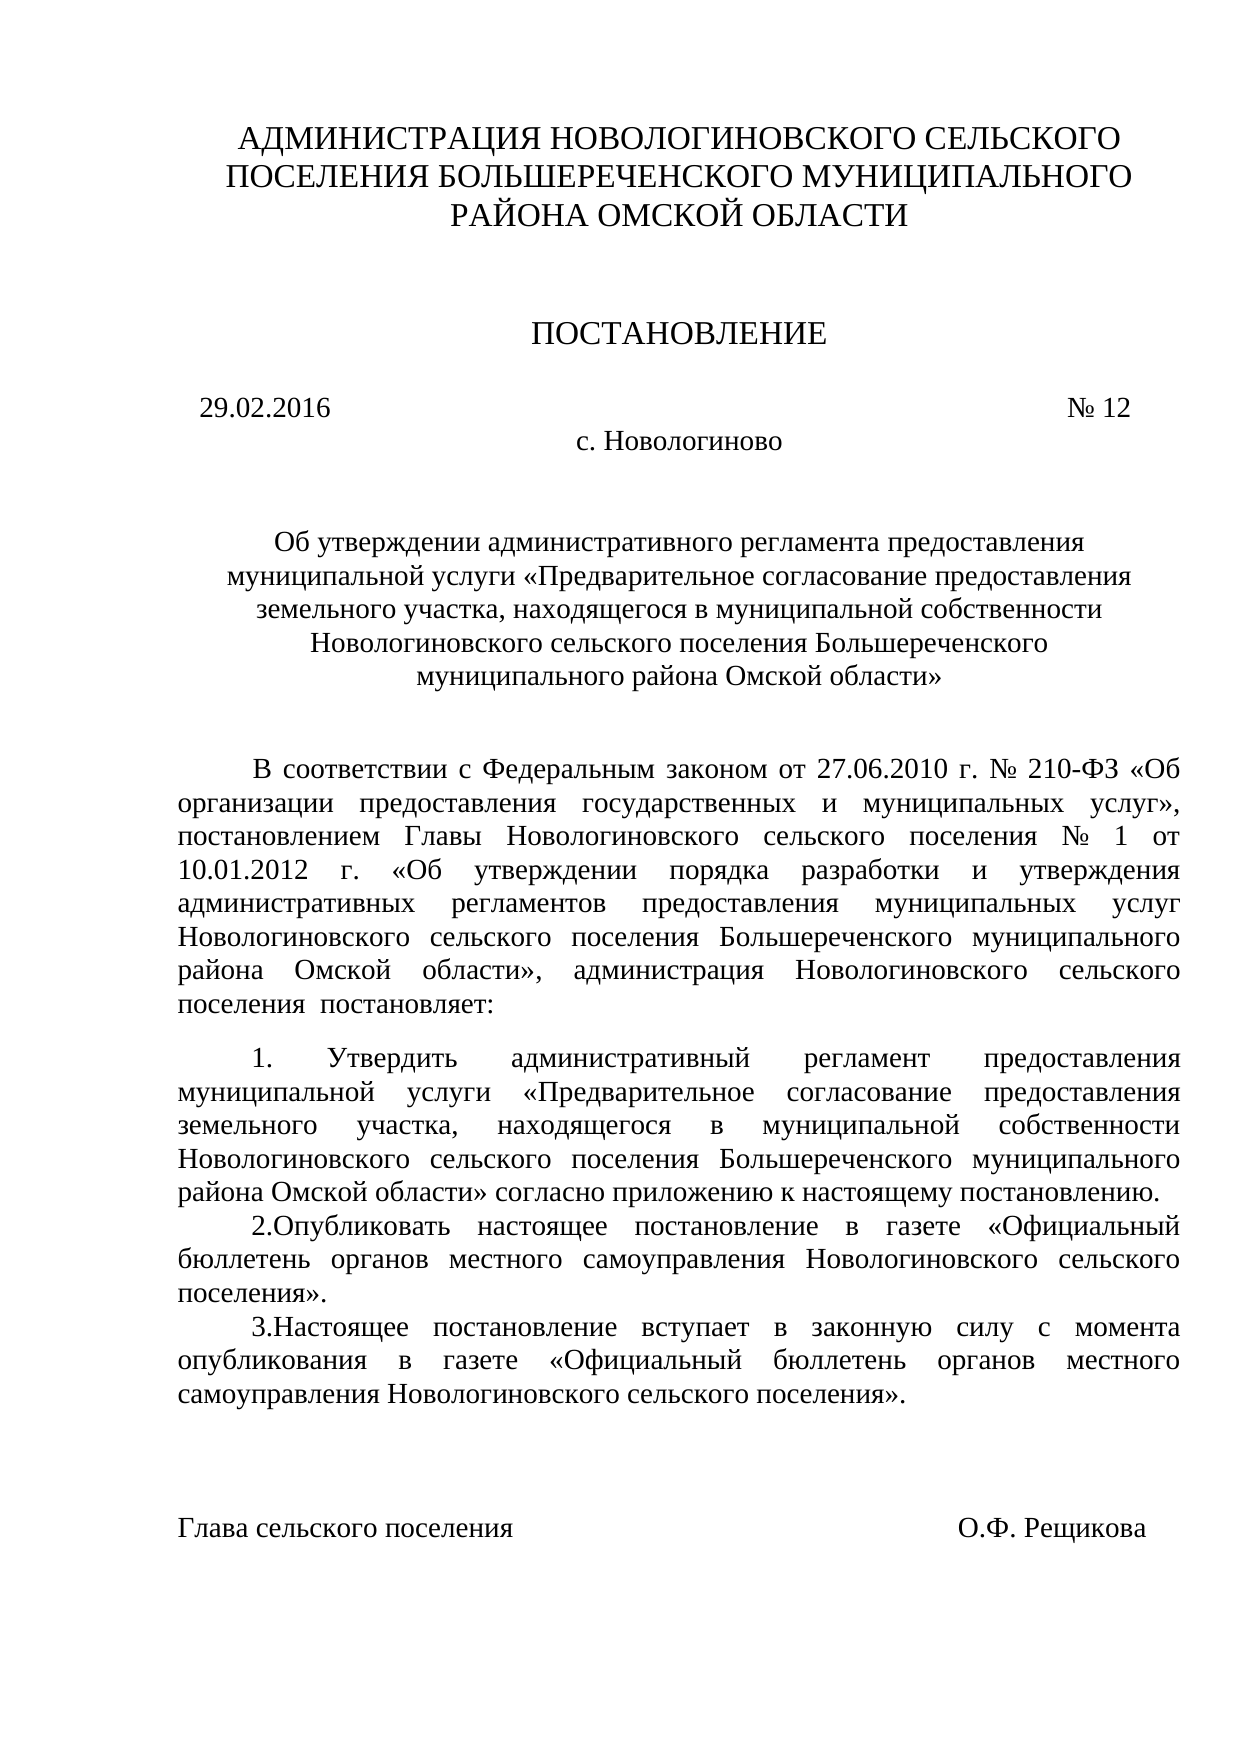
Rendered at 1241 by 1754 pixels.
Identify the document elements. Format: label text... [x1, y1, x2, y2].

text АДМИНИСТРАЦИЯ НОВОЛОГИНОВСКОГО СЕЛЬСКОГО ПОСЕЛЕНИЯ БОЛЬШЕРЕЧЕНСКОГО МУНИЦИПАЛЬНОГО РАЙОНА ОМСКОЙ ОБЛАСТИ [177, 118, 1181, 233]
text с. Новологиново [177, 423, 1181, 457]
text В соответствии с Федеральным законом от 27.06.2010 г. № 210-ФЗ «Об организации предоставления государственных и муниципальных услуг», постановлением Главы Новологиновского сельского поселения № 1 от 10.01.2012 г. «Об утверждении порядка разработки и утверждения административных регламентов предоставления муниципальных услуг Новологиновского сельского поселения Большереченского муниципального района Омской области», администрация Новологиновского сельского поселения постановляет: [177, 751, 1181, 1019]
text Об утверждении административного регламента предоставления муниципальной услуги «Предварительное согласование предоставления земельного участка, находящегося в муниципальной собственности Новологиновского сельского поселения Большереченского [177, 524, 1181, 658]
text муниципального района Омской области» [177, 658, 1181, 692]
text 2.Опубликовать настоящее постановление в газете «Официальный бюллетень органов местного самоуправления Новологиновского сельского поселения». [177, 1208, 1181, 1309]
text 1. Утвердить административный регламент предоставления муниципальной услуги «Предварительное согласование предоставления земельного участка, находящегося в муниципальной собственности Новологиновского сельского поселения Большереченского муниципального района Омской области» согласно приложению к настоящему постановлению. [177, 1040, 1181, 1208]
text 3.Настоящее постановление вступает в законную силу с момента опубликования в газете «Официальный бюллетень органов местного самоуправления Новологиновского сельского поселения». [177, 1309, 1181, 1409]
text Глава сельского поселения О.Ф. Рещикова [177, 1510, 1181, 1543]
text 29.02.2016 № 12 [177, 390, 1181, 423]
text ПОСТАНОВЛЕНИЕ [177, 313, 1181, 352]
